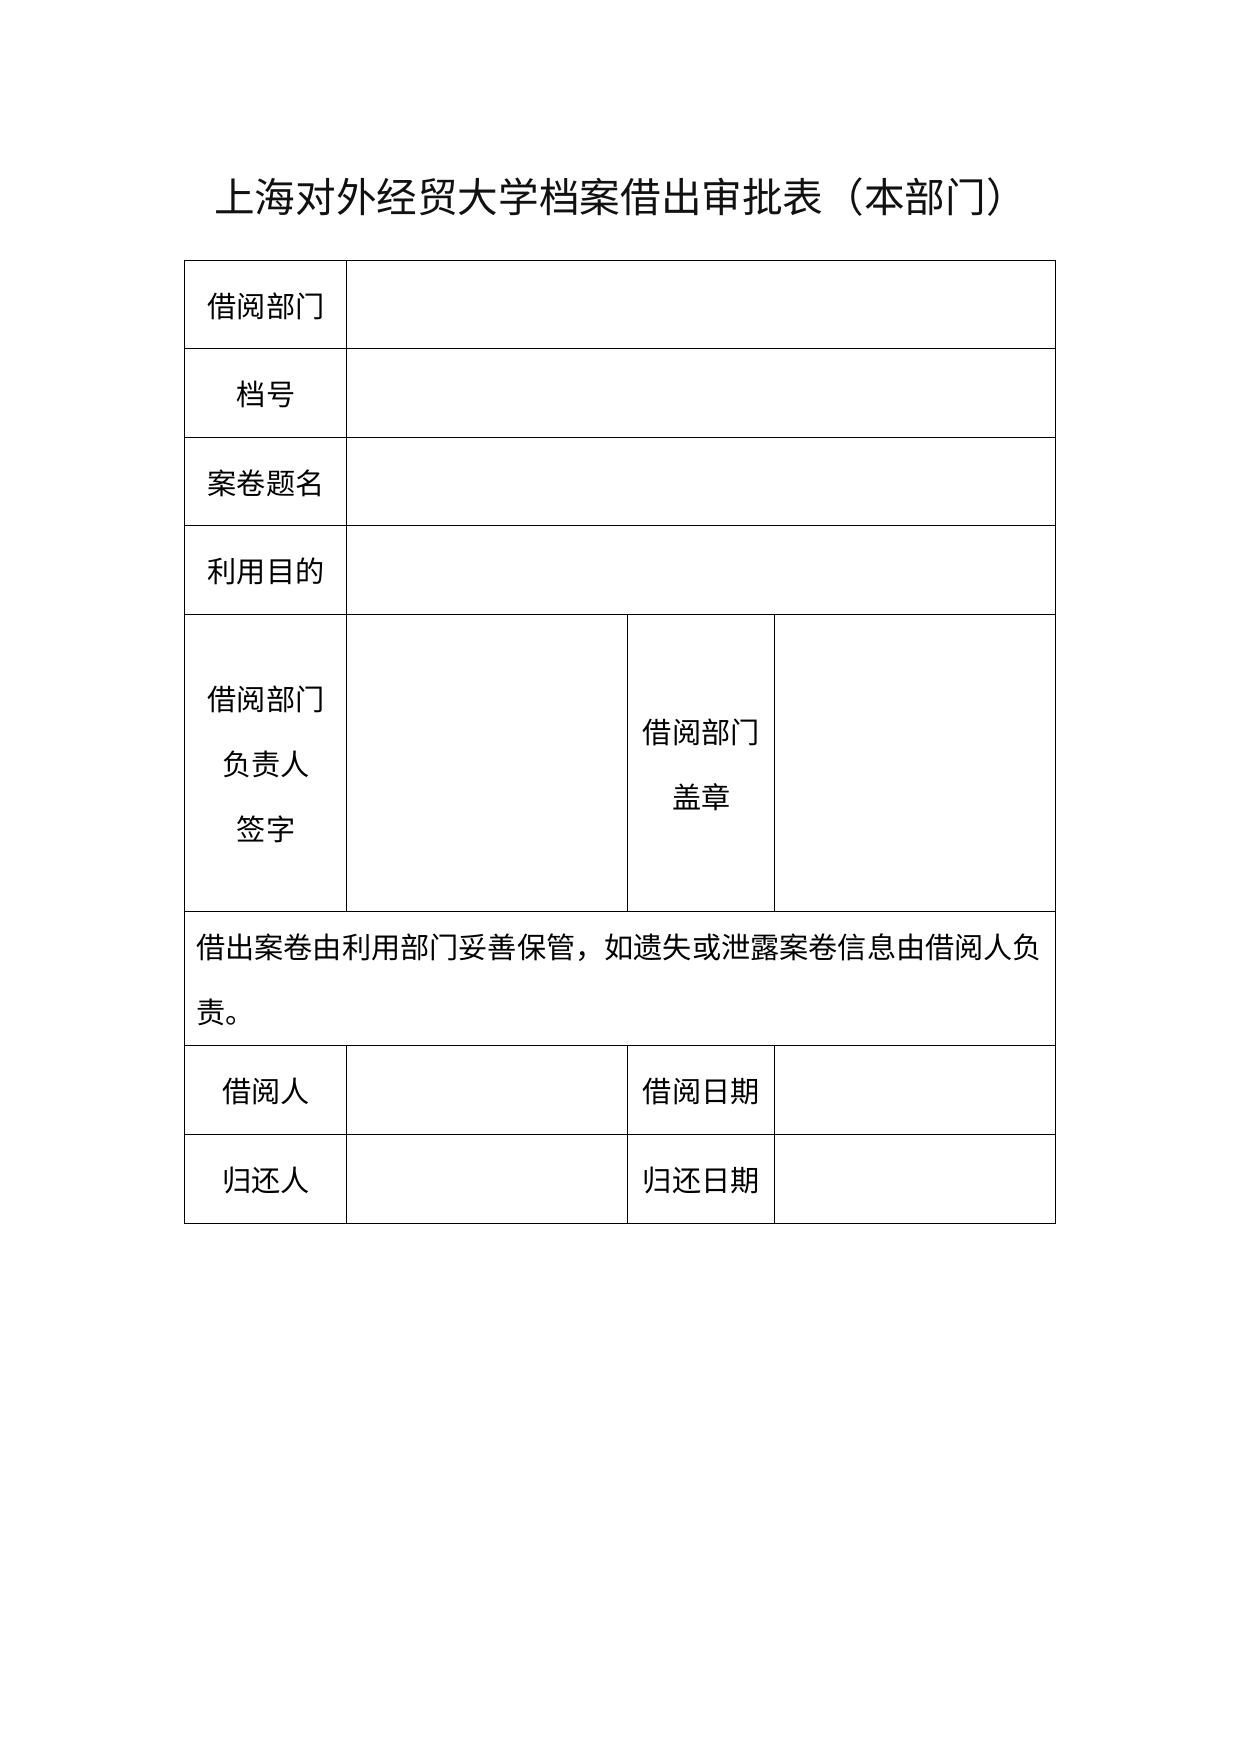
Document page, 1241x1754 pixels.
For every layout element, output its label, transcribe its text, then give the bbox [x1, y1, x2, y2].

table_cell 借阅部门 负责人 签字 [185, 615, 346, 911]
table_cell 借阅部门 盖章 [628, 615, 774, 911]
table_cell 借出案卷由利用部门妥善保管，如遗失或泄露案卷信息由借阅人负责。 [185, 912, 1055, 1045]
table_cell [347, 615, 627, 911]
table_cell [347, 349, 1055, 437]
table_cell 借阅人 [185, 1046, 346, 1134]
table_cell [775, 1046, 1055, 1134]
table_cell 案卷题名 [185, 438, 346, 525]
table_cell 归还人 [185, 1135, 346, 1222]
text 上海对外经贸大学档案借出审批表（本部门） [187, 162, 1053, 227]
table_cell [347, 1046, 627, 1134]
table_cell [775, 615, 1055, 911]
table_cell [775, 1135, 1055, 1222]
table_cell 档号 [185, 349, 346, 437]
table_header [347, 261, 1055, 348]
table_header 借阅部门 [185, 261, 346, 348]
table_cell 归还日期 [628, 1135, 774, 1222]
table_cell 借阅日期 [628, 1046, 774, 1134]
table_cell [347, 1135, 627, 1222]
table_cell [347, 526, 1055, 614]
table_cell [347, 438, 1055, 525]
table_cell 利用目的 [185, 526, 346, 614]
